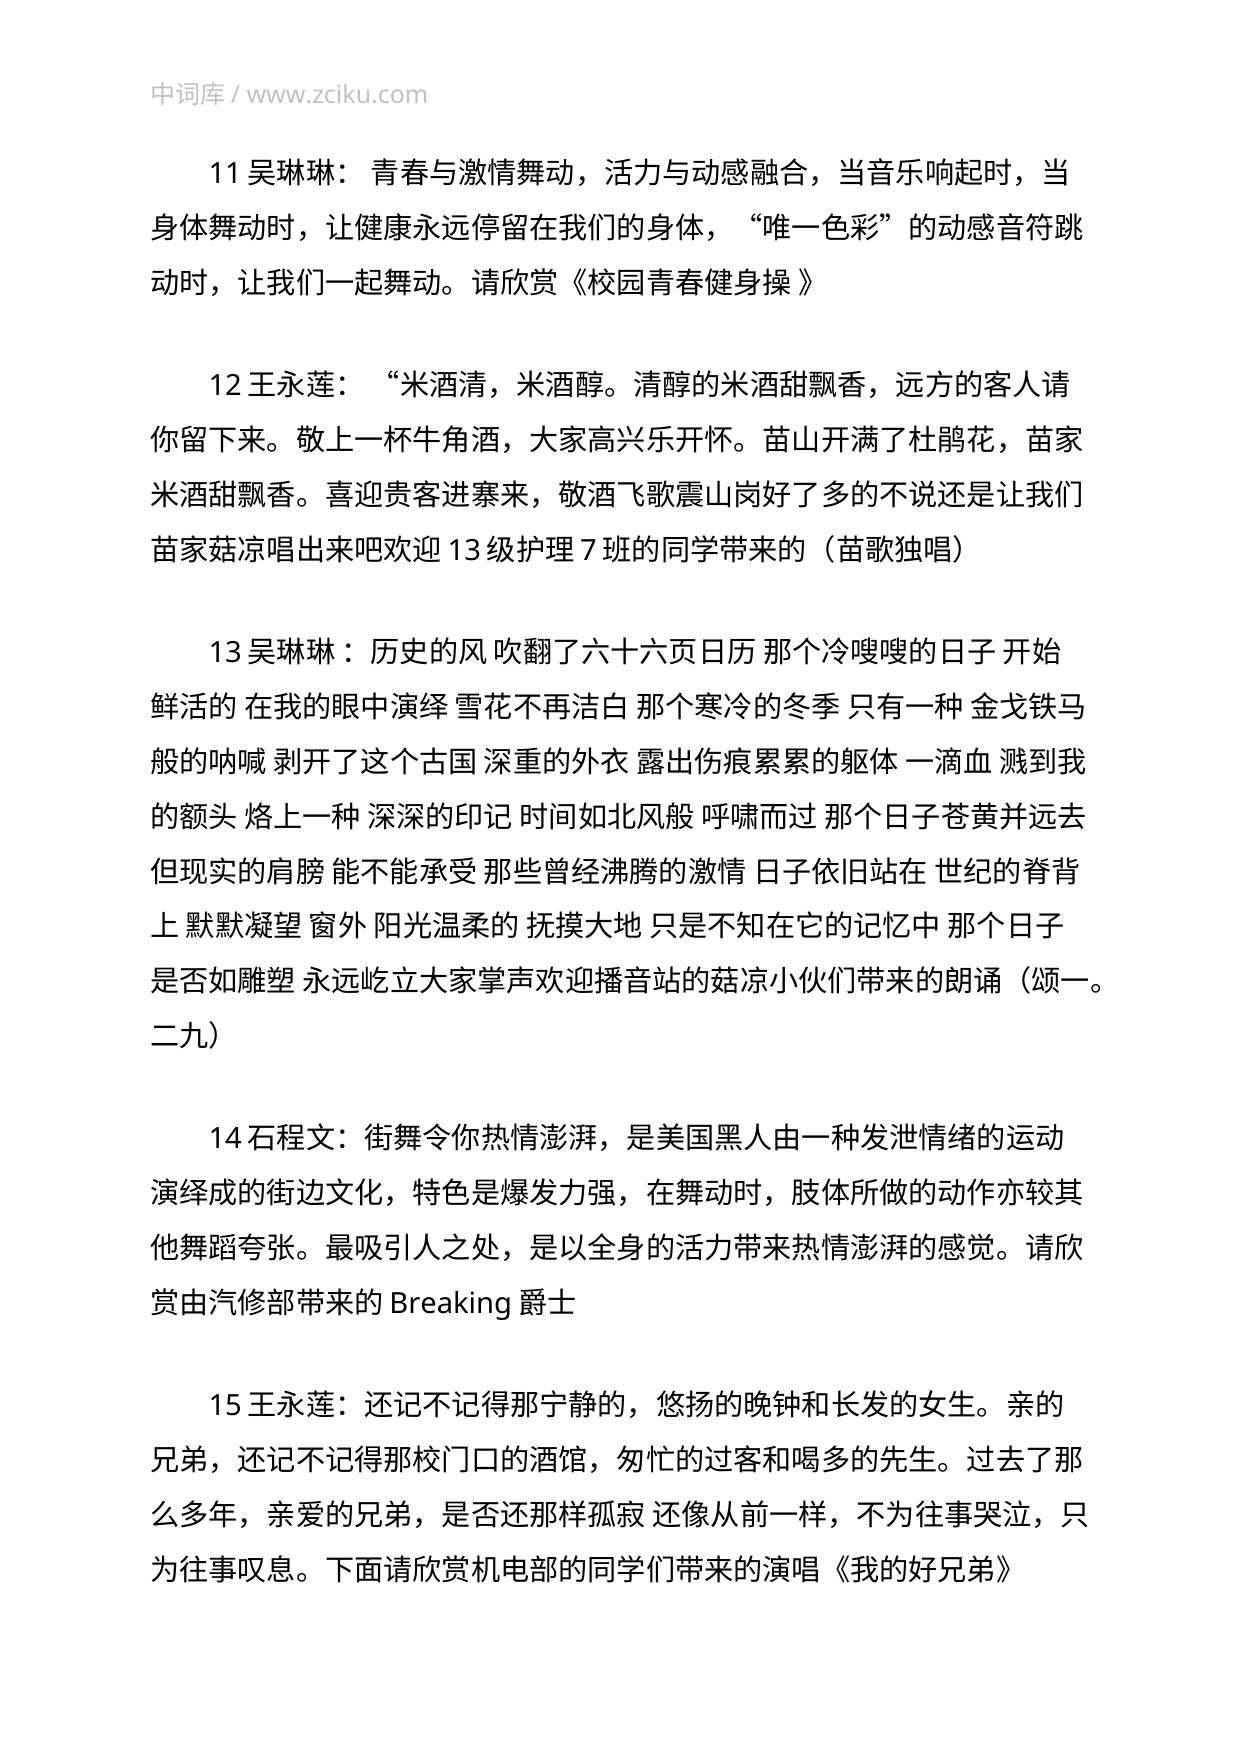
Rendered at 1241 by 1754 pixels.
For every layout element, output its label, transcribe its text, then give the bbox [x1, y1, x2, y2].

text 14石程文：街舞令你热情澎湃，是美国黑人由一种发泄情绪的运动演绎成的街边文化，特色是爆发力强，在舞动时，肢体所做的动作亦较其他舞蹈夸张。最吸引人之处，是以全身的活力带来热情澎湃的感觉。请欣赏由汽修部带来的Breaking爵士 [150, 1114, 1090, 1322]
text 11吴琳琳： 青春与激情舞动，活力与动感融合，当音乐响起时，当身体舞动时，让健康永远停留在我们的身体，“唯一色彩”的动感音符跳动时，让我们一起舞动。请欣赏《校园青春健身操 》 [150, 150, 1090, 302]
text 12王永莲： “米酒清，米酒醇。清醇的米酒甜飘香，远方的客人请你留下来。敬上一杯牛角酒，大家高兴乐开怀。苗山开满了杜鹃花，苗家米酒甜飘香。喜迎贵客进寨来，敬酒飞歌震山岗好了多的不说还是让我们苗家菇凉唱出来吧欢迎13级护理7班的同学带来的（苗歌独唱） [150, 362, 1090, 569]
text 15王永莲：还记不记得那宁静的，悠扬的晚钟和长发的女生。亲的兄弟，还记不记得那校门口的酒馆，匆忙的过客和喝多的先生。过去了那么多年，亲爱的兄弟，是否还那样孤寂 还像从前一样，不为往事哭泣，只为往事叹息。下面请欣赏机电部的同学们带来的演唱《我的好兄弟》 [150, 1381, 1090, 1588]
text 13吴琳琳 ：历史的风 吹翻了六十六页日历 那个冷嗖嗖的日子 开始鲜活的 在我的眼中演绎 雪花不再洁白 那个寒冷的冬季 只有一种 金戈铁马般的呐喊 剥开了这个古国 深重的外衣 露出伤痕累累的躯体 一滴血 溅到我的额头 烙上一种 深深的印记 时间如北风般 呼啸而过 那个日子苍黄并远去 但现实的肩膀 能不能承受 那些曾经沸腾的激情 日子依旧站在 世纪的脊背上 默默凝望 窗外 阳光温柔的 抚摸大地 只是不知在它的记忆中 那个日子 是否如雕塑 永远屹立大家掌声欢迎播音站的菇凉小伙们带来的朗诵（颂一。二九） [150, 628, 1090, 1055]
